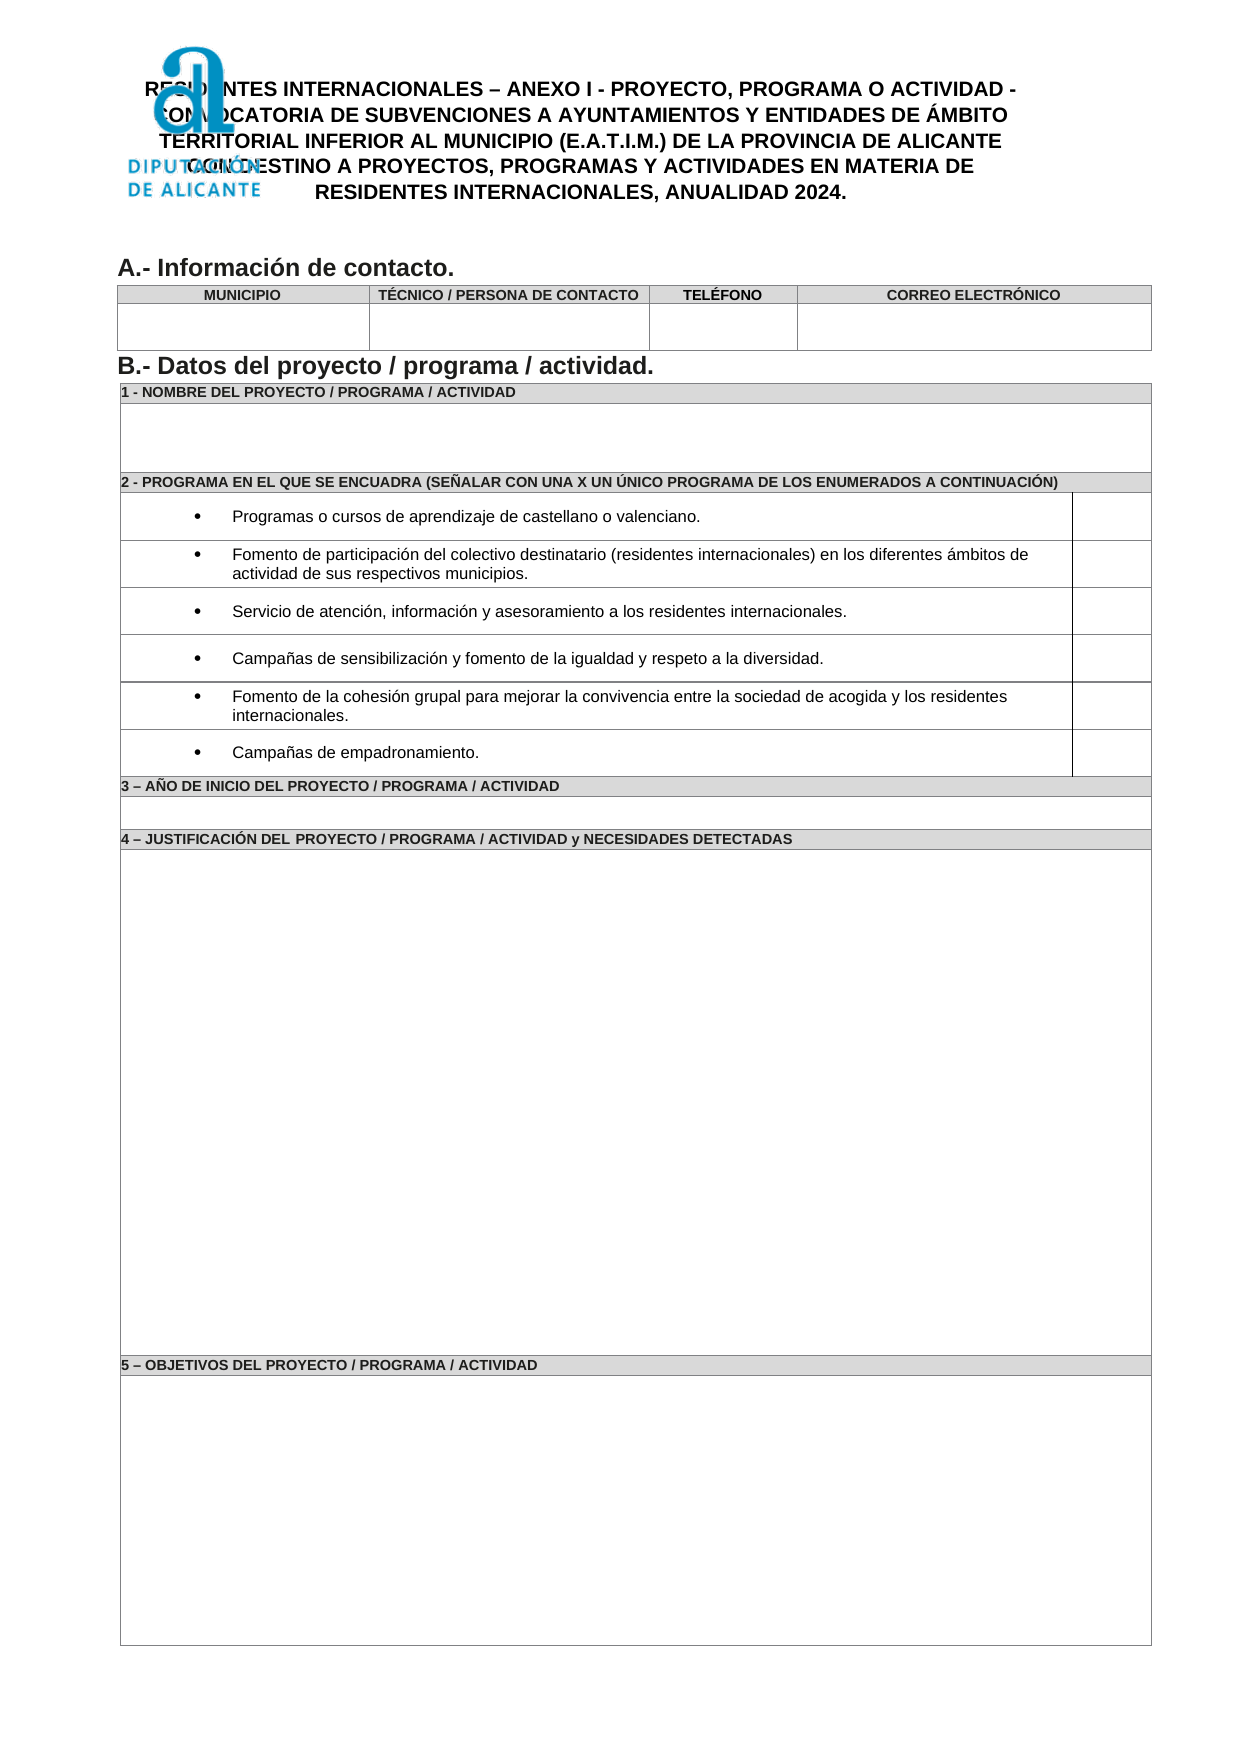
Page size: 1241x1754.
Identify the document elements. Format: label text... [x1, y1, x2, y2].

table_cell [1073, 683, 1151, 729]
table_cell Programas o cursos de aprendizaje de castellano o valenciano. [121, 493, 1072, 539]
table_cell 3 – AÑO DE INICIO DEL PROYECTO / PROGRAMA / ACTIVIDAD [121, 777, 1151, 796]
table_header CORREO ELECTRÓNICO [798, 286, 1151, 303]
table_cell Fomento de participación del colectivo destinatario (residentes internacionales) en los diferentes ámbitos de actividad de sus respectivos municipios. [121, 541, 1072, 587]
table_cell [121, 797, 1151, 829]
table_cell [798, 304, 1151, 350]
picture [118, 44, 271, 198]
table_cell [118, 304, 369, 350]
table_cell [1073, 588, 1151, 634]
table_cell 5 – OBJETIVOS DEL PROYECTO / PROGRAMA / ACTIVIDAD [121, 1356, 1151, 1375]
table_cell [1073, 541, 1151, 587]
table_header TELÉFONO [650, 286, 797, 303]
table_cell 2 - PROGRAMA EN EL QUE SE ENCUADRA (SEÑALAR CON UNA X UN ÚNICO PROGRAMA DE LOS ENUMERADOS A CONTINUACIÓN) [121, 473, 1151, 492]
table_cell Fomento de la cohesión grupal para mejorar la convivencia entre la sociedad de acogida y los residentes internacionales. [121, 683, 1072, 729]
table_cell Servicio de atención, información y asesoramiento a los residentes internacionales. [121, 588, 1072, 634]
table_cell [121, 404, 1151, 472]
table_cell [1073, 493, 1151, 539]
text B.- Datos del proyecto / programa / actividad. [117, 351, 1122, 380]
table_header TÉCNICO / PERSONA DE CONTACTO [370, 286, 649, 303]
table_header MUNICIPIO [118, 286, 369, 303]
table_cell [1073, 730, 1151, 776]
table_cell 4 – JUSTIFICACIÓN DEL PROYECTO / PROGRAMA / ACTIVIDAD y NECESIDADES DETECTADAS [121, 830, 1151, 849]
table_cell [650, 304, 797, 350]
table_header 1 - NOMBRE DEL PROYECTO / PROGRAMA / ACTIVIDAD [121, 384, 1151, 403]
table_cell [1073, 635, 1151, 681]
table_cell [121, 850, 1151, 1355]
table_cell Campañas de sensibilización y fomento de la igualdad y respeto a la diversidad. [121, 635, 1072, 681]
text A.- Información de contacto. [117, 253, 1122, 282]
table_cell [370, 304, 649, 350]
table_cell [121, 1376, 1151, 1645]
table_cell Campañas de empadronamiento. [121, 730, 1072, 776]
